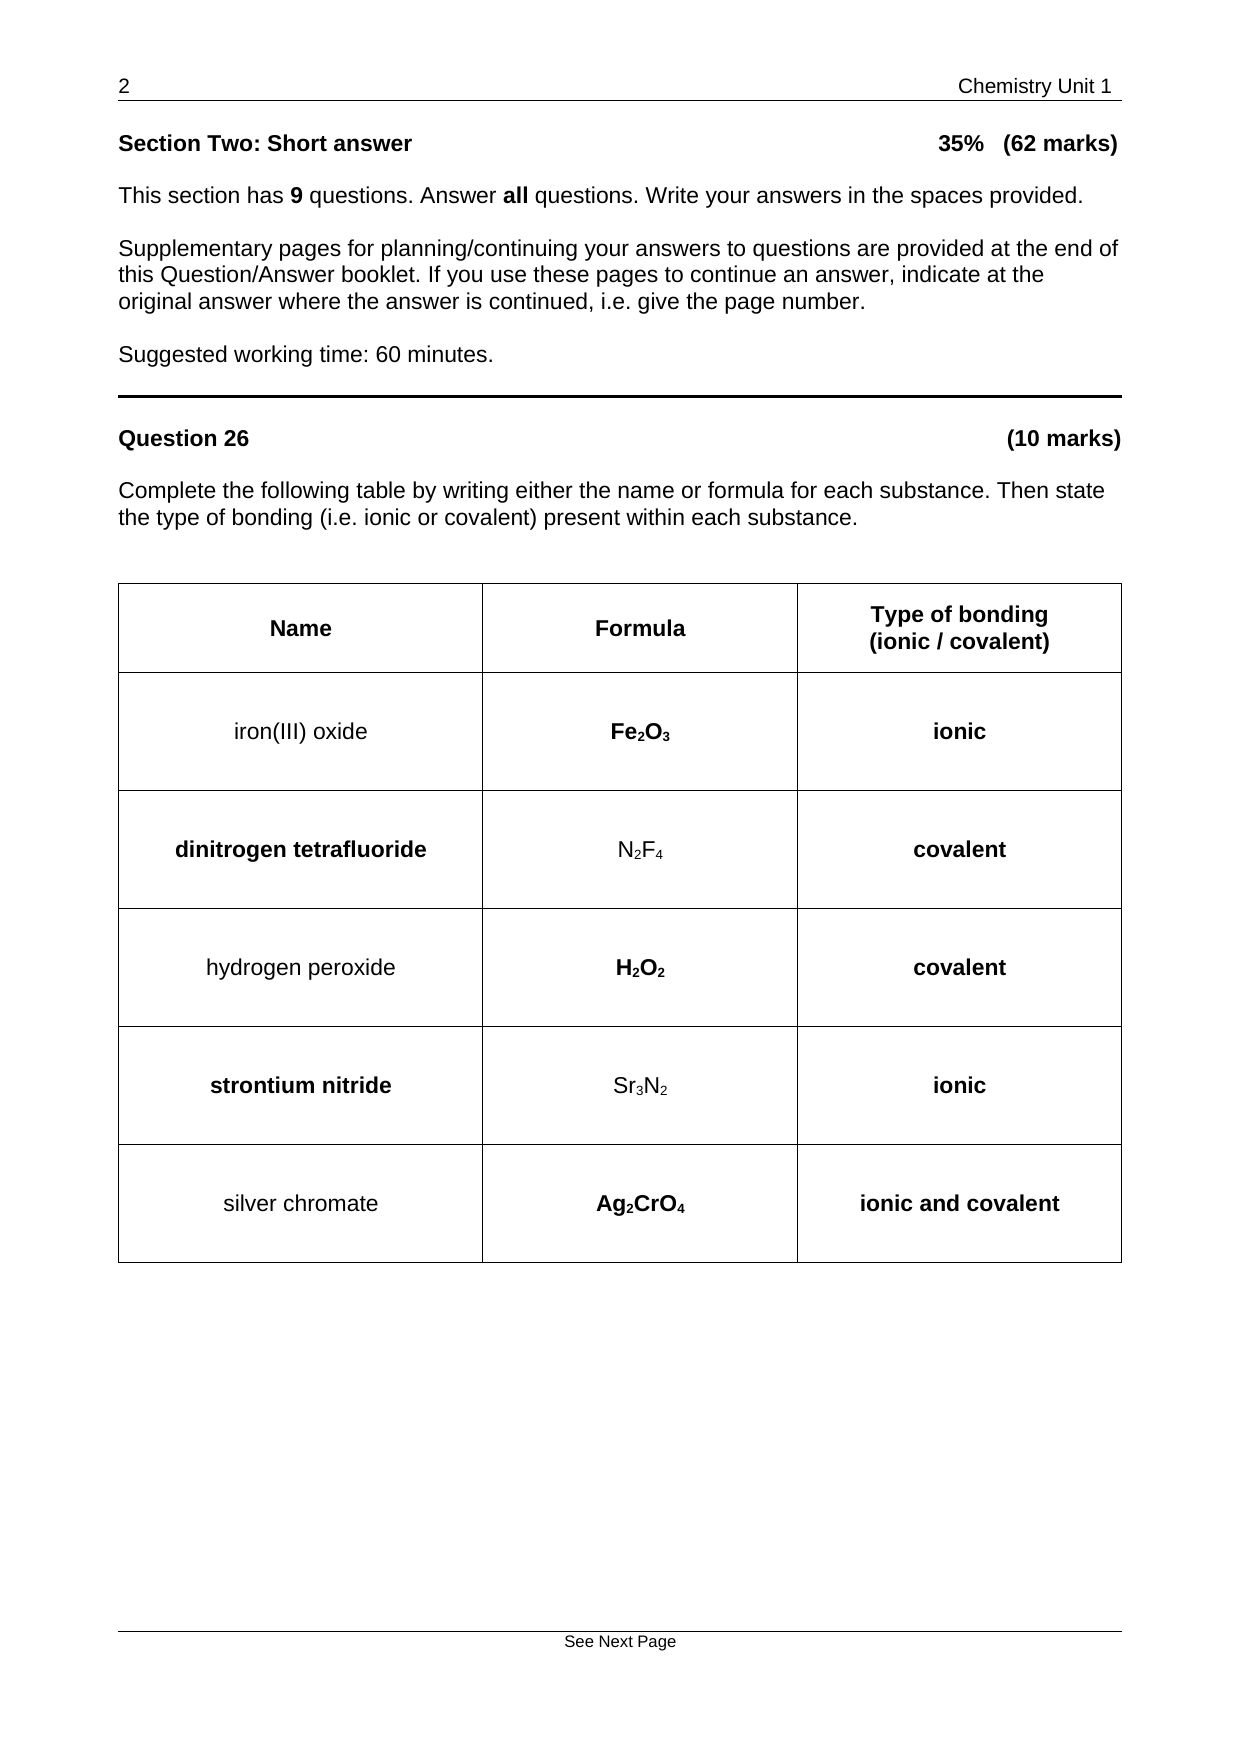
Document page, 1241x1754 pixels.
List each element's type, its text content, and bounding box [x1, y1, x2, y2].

text Supplementary pages for planning/continuing your answers to questions are provided at the end of this Question/Answer booklet. If you use these pages to continue an answer, indicate at the original answer where the answer is continued, i.e. give the page number. [118, 235, 1122, 314]
text This section has 9 questions. Answer all questions. Write your answers in the spaces provided. [118, 182, 1122, 209]
table_cell covalent [798, 909, 1121, 1026]
text Suggested working time: 60 minutes. [118, 341, 1122, 367]
table_cell Fe2O3 [483, 673, 797, 790]
table_cell ionic and covalent [798, 1145, 1121, 1262]
table_cell iron(III) oxide [119, 673, 482, 790]
table_cell ionic [798, 1027, 1121, 1144]
text Question 26 (10 marks) [118, 425, 1122, 451]
table_cell hydrogen peroxide [119, 909, 482, 1026]
text Section Two: Short answer 35% (62 marks) [118, 130, 1122, 156]
table_cell ionic [798, 673, 1121, 790]
table_cell strontium nitride [119, 1027, 482, 1144]
table_cell covalent [798, 791, 1121, 908]
table_header Formula [483, 584, 797, 672]
table_cell Ag2CrO4 [483, 1145, 797, 1262]
table_cell Sr3N2 [483, 1027, 797, 1144]
table_cell N2F4 [483, 791, 797, 908]
text Complete the following table by writing either the name or formula for each substance. Then state the type of bonding (i.e. ionic or covalent) present within each substance. [118, 477, 1122, 530]
table_header Name [119, 584, 482, 672]
table_cell dinitrogen tetrafluoride [119, 791, 482, 908]
table_header Type of bonding (ionic / covalent) [798, 584, 1121, 672]
table_cell H2O2 [483, 909, 797, 1026]
table_cell silver chromate [119, 1145, 482, 1262]
